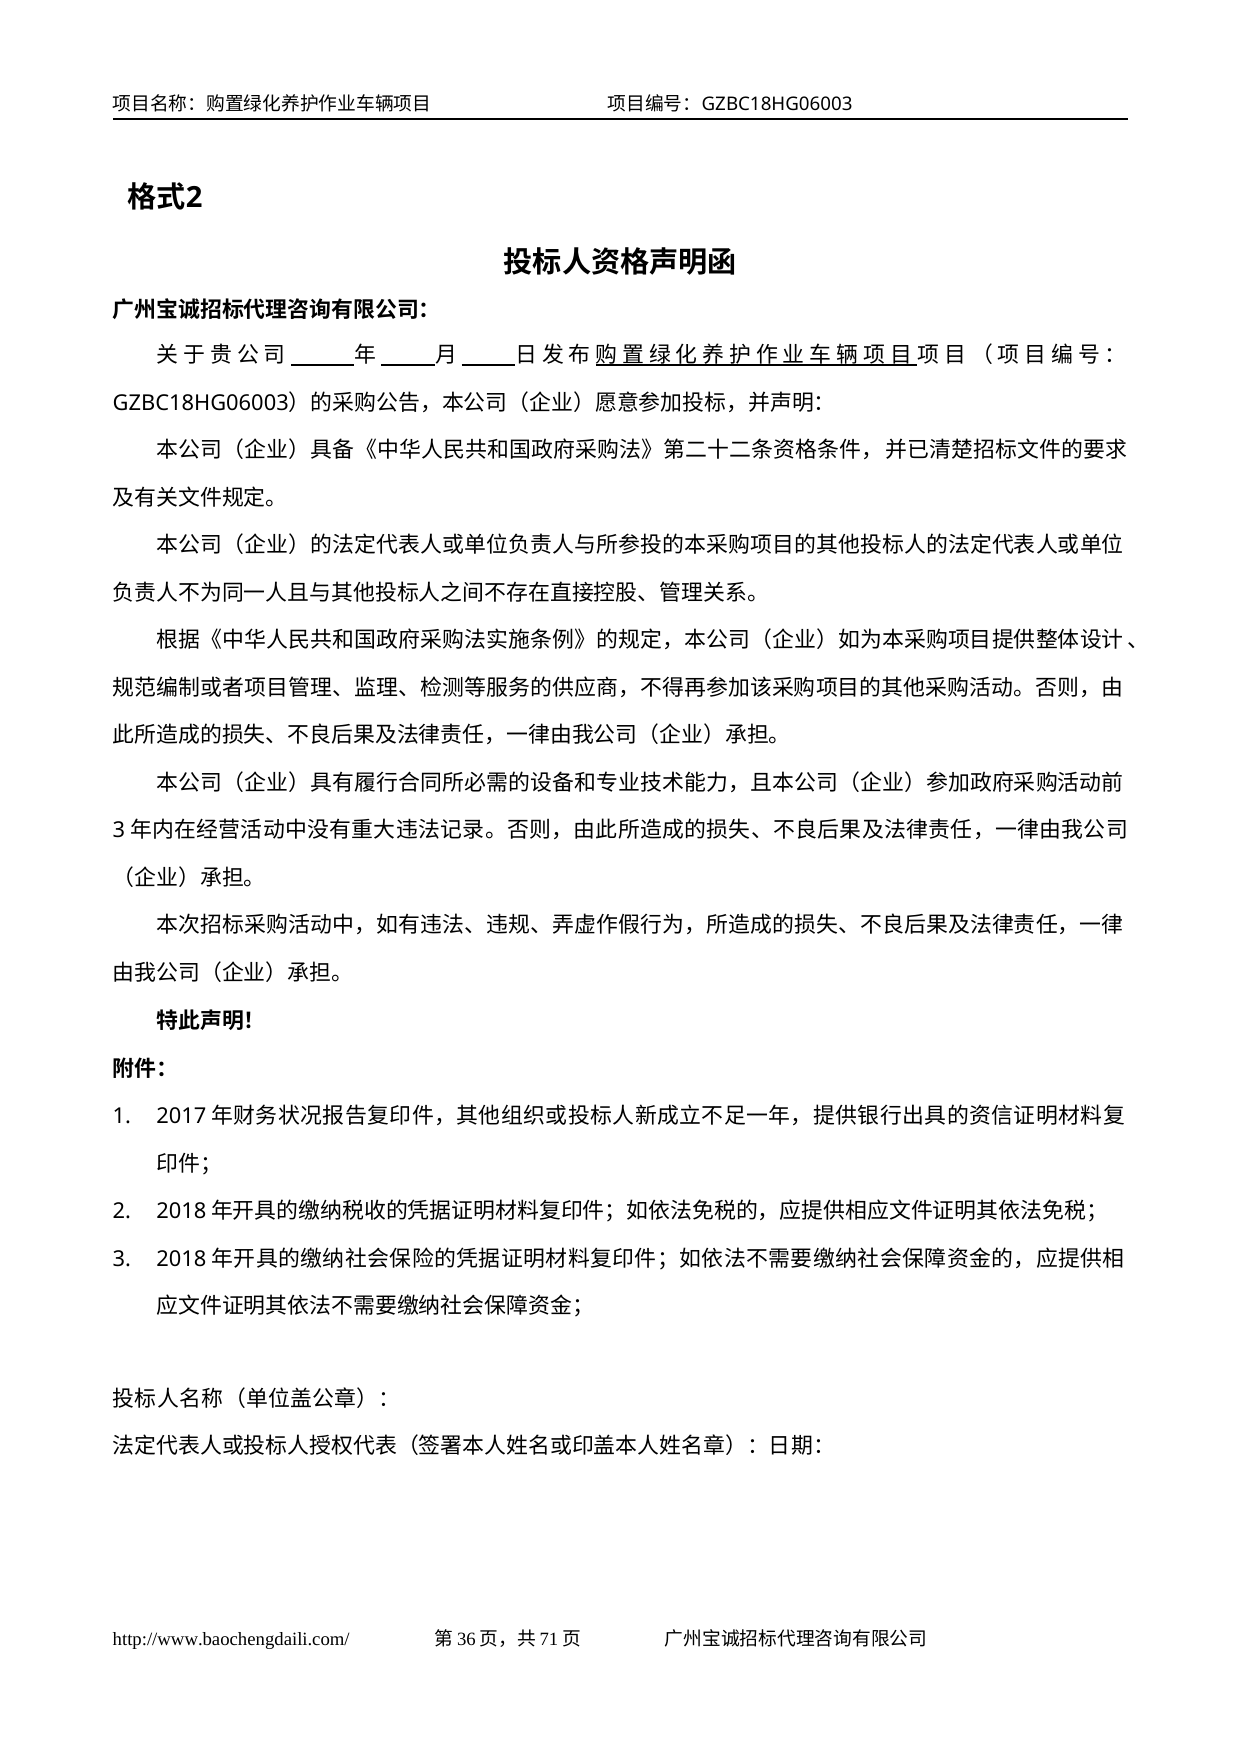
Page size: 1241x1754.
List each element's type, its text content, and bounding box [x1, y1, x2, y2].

text 投标人资格声明函 [112, 227, 1128, 292]
list 2017年财务状况报告复印件，其他组织或投标人新成立不足一年，提供银行出具的资信证明材料复印件； [112, 1098, 1128, 1177]
text 本公司（企业）具备《中华人民共和国政府采购法》第二十二条资格条件，并已清楚招标文件的要求及有关文件规定。 [112, 432, 1128, 511]
text 关于贵公司 年 月 日发布购置绿化养护作业车辆项目项目（项目编号：GZBC18HG06003）的采购公告，本公司（企业）愿意参加投标，并声明： [112, 337, 1128, 416]
text 附件： [112, 1051, 1128, 1082]
text 本公司（企业）的法定代表人或单位负责人与所参投的本采购项目的其他投标人的法定代表人或单位负责人不为同一人且与其他投标人之间不存在直接控股、管理关系。 [112, 527, 1128, 606]
text 投标人名称（单位盖公章）： [112, 1381, 1128, 1412]
text 本次招标采购活动中，如有违法、违规、弄虚作假行为，所造成的损失、不良后果及法律责任，一律由我公司（企业）承担。 [112, 907, 1128, 986]
text 本公司（企业）具有履行合同所必需的设备和专业技术能力，且本公司（企业）参加政府采购活动前3年内在经营活动中没有重大违法记录。否则，由此所造成的损失、不良后果及法律责任，一律由我公司（企业）承担。 [112, 764, 1128, 891]
text 广州宝诚招标代理咨询有限公司： [112, 292, 1128, 324]
list 2018年开具的缴纳社会保险的凭据证明材料复印件；如依法不需要缴纳社会保障资金的，应提供相应文件证明其依法不需要缴纳社会保障资金； [112, 1241, 1128, 1320]
list 2018年开具的缴纳税收的凭据证明材料复印件；如依法免税的，应提供相应文件证明其依法免税； [112, 1193, 1128, 1225]
text 法定代表人或投标人授权代表（签署本人姓名或印盖本人姓名章）：日期： [112, 1428, 1128, 1461]
text 根据《中华人民共和国政府采购法实施条例》的规定，本公司（企业）如为本采购项目提供整体设计、规范编制或者项目管理、监理、检测等服务的供应商，不得再参加该采购项目的其他采购活动。否则，由此所造成的损失、不良后果及法律责任，一律由我公司（企业）承担。 [112, 622, 1128, 749]
text 特此声明！ [112, 1002, 1128, 1035]
